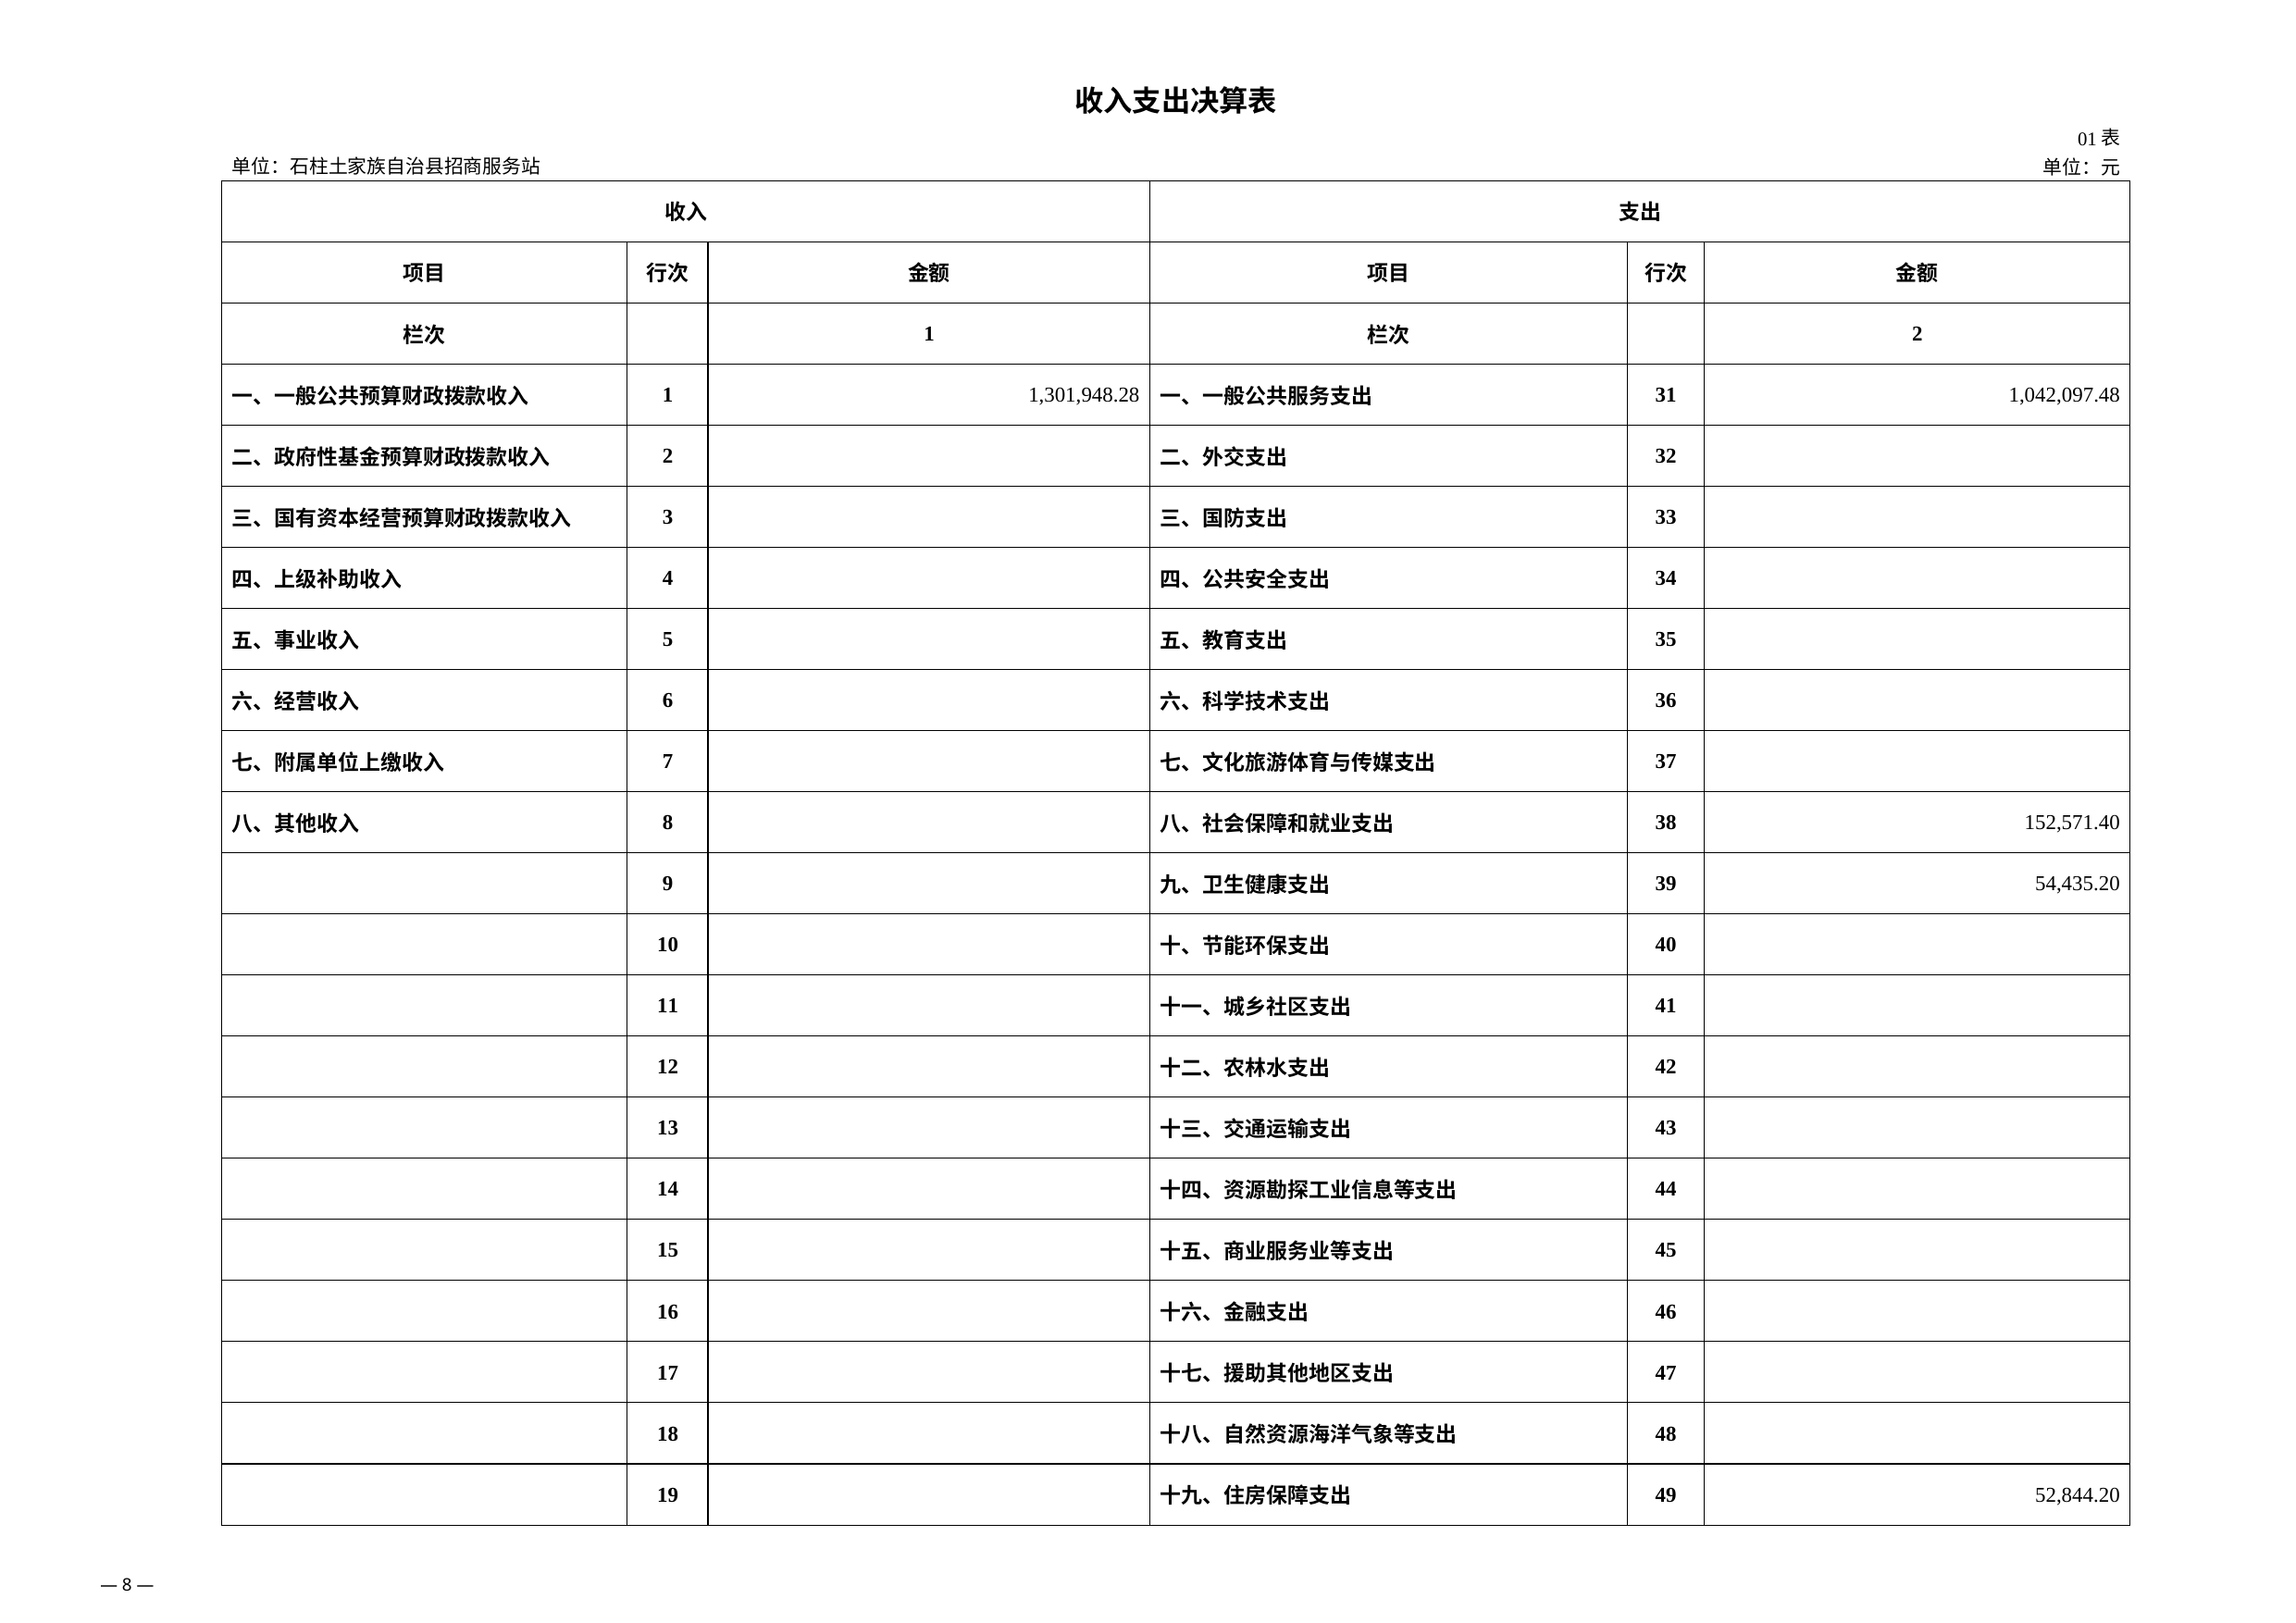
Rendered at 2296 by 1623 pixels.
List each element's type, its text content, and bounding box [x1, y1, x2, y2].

table_cell 五、事业收入 [222, 609, 627, 669]
table_cell 十七、援助其他地区支出 [1150, 1342, 1627, 1402]
table_cell [709, 731, 1149, 791]
table_cell 52,844.20 [1705, 1465, 2129, 1524]
table_cell 37 [1628, 731, 1704, 791]
table_cell 44 [1628, 1158, 1704, 1219]
table_cell [709, 1465, 1149, 1524]
table_cell 13 [627, 1097, 707, 1158]
table_cell 39 [1628, 853, 1704, 913]
table_cell 152,571.40 [1705, 792, 2129, 852]
table_cell [1705, 1036, 2129, 1096]
table_cell [627, 304, 707, 364]
table_cell [709, 609, 1149, 669]
table_cell 六、经营收入 [222, 670, 627, 730]
table_cell [1705, 1281, 2129, 1341]
table_cell 四、上级补助收入 [222, 548, 627, 608]
table_cell 33 [1628, 487, 1704, 547]
table_cell [222, 975, 627, 1035]
table_header 收入支出决算表 [221, 60, 2130, 119]
table_cell [1705, 426, 2129, 486]
table_cell 11 [627, 975, 707, 1035]
table_cell 49 [1628, 1465, 1704, 1524]
table_cell [222, 1036, 627, 1096]
table_cell 36 [1628, 670, 1704, 730]
table_cell 7 [627, 731, 707, 791]
table_cell 收入 [222, 181, 1149, 242]
table_cell 十四、资源勘探工业信息等支出 [1150, 1158, 1627, 1219]
table_cell 三、国防支出 [1150, 487, 1627, 547]
table_cell [222, 914, 627, 974]
table_cell 2 [627, 426, 707, 486]
table_cell 十六、金融支出 [1150, 1281, 1627, 1341]
table_cell 支出 [1150, 181, 2129, 242]
table_cell 40 [1628, 914, 1704, 974]
table_cell 七、文化旅游体育与传媒支出 [1150, 731, 1627, 791]
table_cell 54,435.20 [1705, 853, 2129, 913]
table_cell [222, 1281, 627, 1341]
table_cell 十八、自然资源海洋气象等支出 [1150, 1403, 1627, 1463]
table_cell 42 [1628, 1036, 1704, 1096]
table_cell [709, 1097, 1149, 1158]
table_cell [1705, 975, 2129, 1035]
table_cell 金额 [1705, 242, 2129, 303]
table_cell 六、科学技术支出 [1150, 670, 1627, 730]
table_cell 二、政府性基金预算财政拨款收入 [222, 426, 627, 486]
table_cell 1 [627, 365, 707, 425]
table_cell 1 [709, 304, 1149, 364]
table_cell 一、一般公共服务支出 [1150, 365, 1627, 425]
table_cell 38 [1628, 792, 1704, 852]
table_cell 十九、住房保障支出 [1150, 1465, 1627, 1524]
table_cell [709, 1281, 1149, 1341]
table_cell 8 [627, 792, 707, 852]
table_cell [1705, 1097, 2129, 1158]
table_cell 34 [1628, 548, 1704, 608]
table_cell [709, 1158, 1149, 1219]
table_cell [222, 853, 627, 913]
table_cell 十五、商业服务业等支出 [1150, 1220, 1627, 1280]
table_cell [1705, 1158, 2129, 1219]
table_cell [1705, 487, 2129, 547]
table_cell 3 [627, 487, 707, 547]
table_cell 43 [1628, 1097, 1704, 1158]
table_cell [222, 1403, 627, 1463]
table_cell 35 [1628, 609, 1704, 669]
table_cell 32 [1628, 426, 1704, 486]
table_cell [1628, 304, 1704, 364]
table_cell [1705, 1342, 2129, 1402]
table_cell 41 [1628, 975, 1704, 1035]
table_cell [1705, 548, 2129, 608]
table_cell 栏次 [222, 304, 627, 364]
table_cell [709, 548, 1149, 608]
table_cell 九、卫生健康支出 [1150, 853, 1627, 913]
table_cell [1705, 1403, 2129, 1463]
table_cell 二、外交支出 [1150, 426, 1627, 486]
table_cell [709, 670, 1149, 730]
table_cell [709, 792, 1149, 852]
table_cell 01表 [1704, 120, 2130, 150]
table_cell 5 [627, 609, 707, 669]
table_cell 八、其他收入 [222, 792, 627, 852]
table_cell 10 [627, 914, 707, 974]
table_cell [709, 975, 1149, 1035]
table_cell 45 [1628, 1220, 1704, 1280]
table_cell 行次 [1628, 242, 1704, 303]
table_cell 栏次 [1150, 304, 1627, 364]
table_cell 单位：石柱土家族自治县招商服务站 [221, 120, 1704, 180]
table_cell 十、节能环保支出 [1150, 914, 1627, 974]
table_cell 十一、城乡社区支出 [1150, 975, 1627, 1035]
table_cell [222, 1342, 627, 1402]
table_cell 十二、农林水支出 [1150, 1036, 1627, 1096]
table_cell 14 [627, 1158, 707, 1219]
table_cell 48 [1628, 1403, 1704, 1463]
table_cell 七、附属单位上缴收入 [222, 731, 627, 791]
table_cell [222, 1097, 627, 1158]
table_cell 47 [1628, 1342, 1704, 1402]
table_cell 单位：元 [1704, 150, 2130, 180]
table_cell 十三、交通运输支出 [1150, 1097, 1627, 1158]
table_cell 一、一般公共预算财政拨款收入 [222, 365, 627, 425]
table_cell 八、社会保障和就业支出 [1150, 792, 1627, 852]
table_cell [222, 1465, 627, 1524]
table_cell [222, 1158, 627, 1219]
table_cell 行次 [627, 242, 707, 303]
table_cell 19 [627, 1465, 707, 1524]
table_cell 9 [627, 853, 707, 913]
table_cell 17 [627, 1342, 707, 1402]
table_cell [1705, 1220, 2129, 1280]
table_cell [709, 1342, 1149, 1402]
table_cell [709, 1036, 1149, 1096]
table_cell 46 [1628, 1281, 1704, 1341]
table_cell 四、公共安全支出 [1150, 548, 1627, 608]
table_cell 15 [627, 1220, 707, 1280]
table_cell [1705, 670, 2129, 730]
table_cell 16 [627, 1281, 707, 1341]
table_cell [1705, 914, 2129, 974]
table_cell 金额 [709, 242, 1149, 303]
table_cell [709, 1220, 1149, 1280]
table_cell [709, 1403, 1149, 1463]
table_cell 31 [1628, 365, 1704, 425]
table_cell [709, 853, 1149, 913]
table_cell 18 [627, 1403, 707, 1463]
table_cell 三、国有资本经营预算财政拨款收入 [222, 487, 627, 547]
table_cell [709, 426, 1149, 486]
table_cell [709, 914, 1149, 974]
table_cell 项目 [1150, 242, 1627, 303]
table_cell [1705, 731, 2129, 791]
table_cell [709, 487, 1149, 547]
table_cell 12 [627, 1036, 707, 1096]
table_cell 1,301,948.28 [709, 365, 1149, 425]
table_cell [1705, 609, 2129, 669]
table_cell 6 [627, 670, 707, 730]
table_cell 1,042,097.48 [1705, 365, 2129, 425]
table_cell [222, 1220, 627, 1280]
table_cell 4 [627, 548, 707, 608]
table_cell 项目 [222, 242, 627, 303]
table_cell 五、教育支出 [1150, 609, 1627, 669]
table_cell 2 [1705, 304, 2129, 364]
